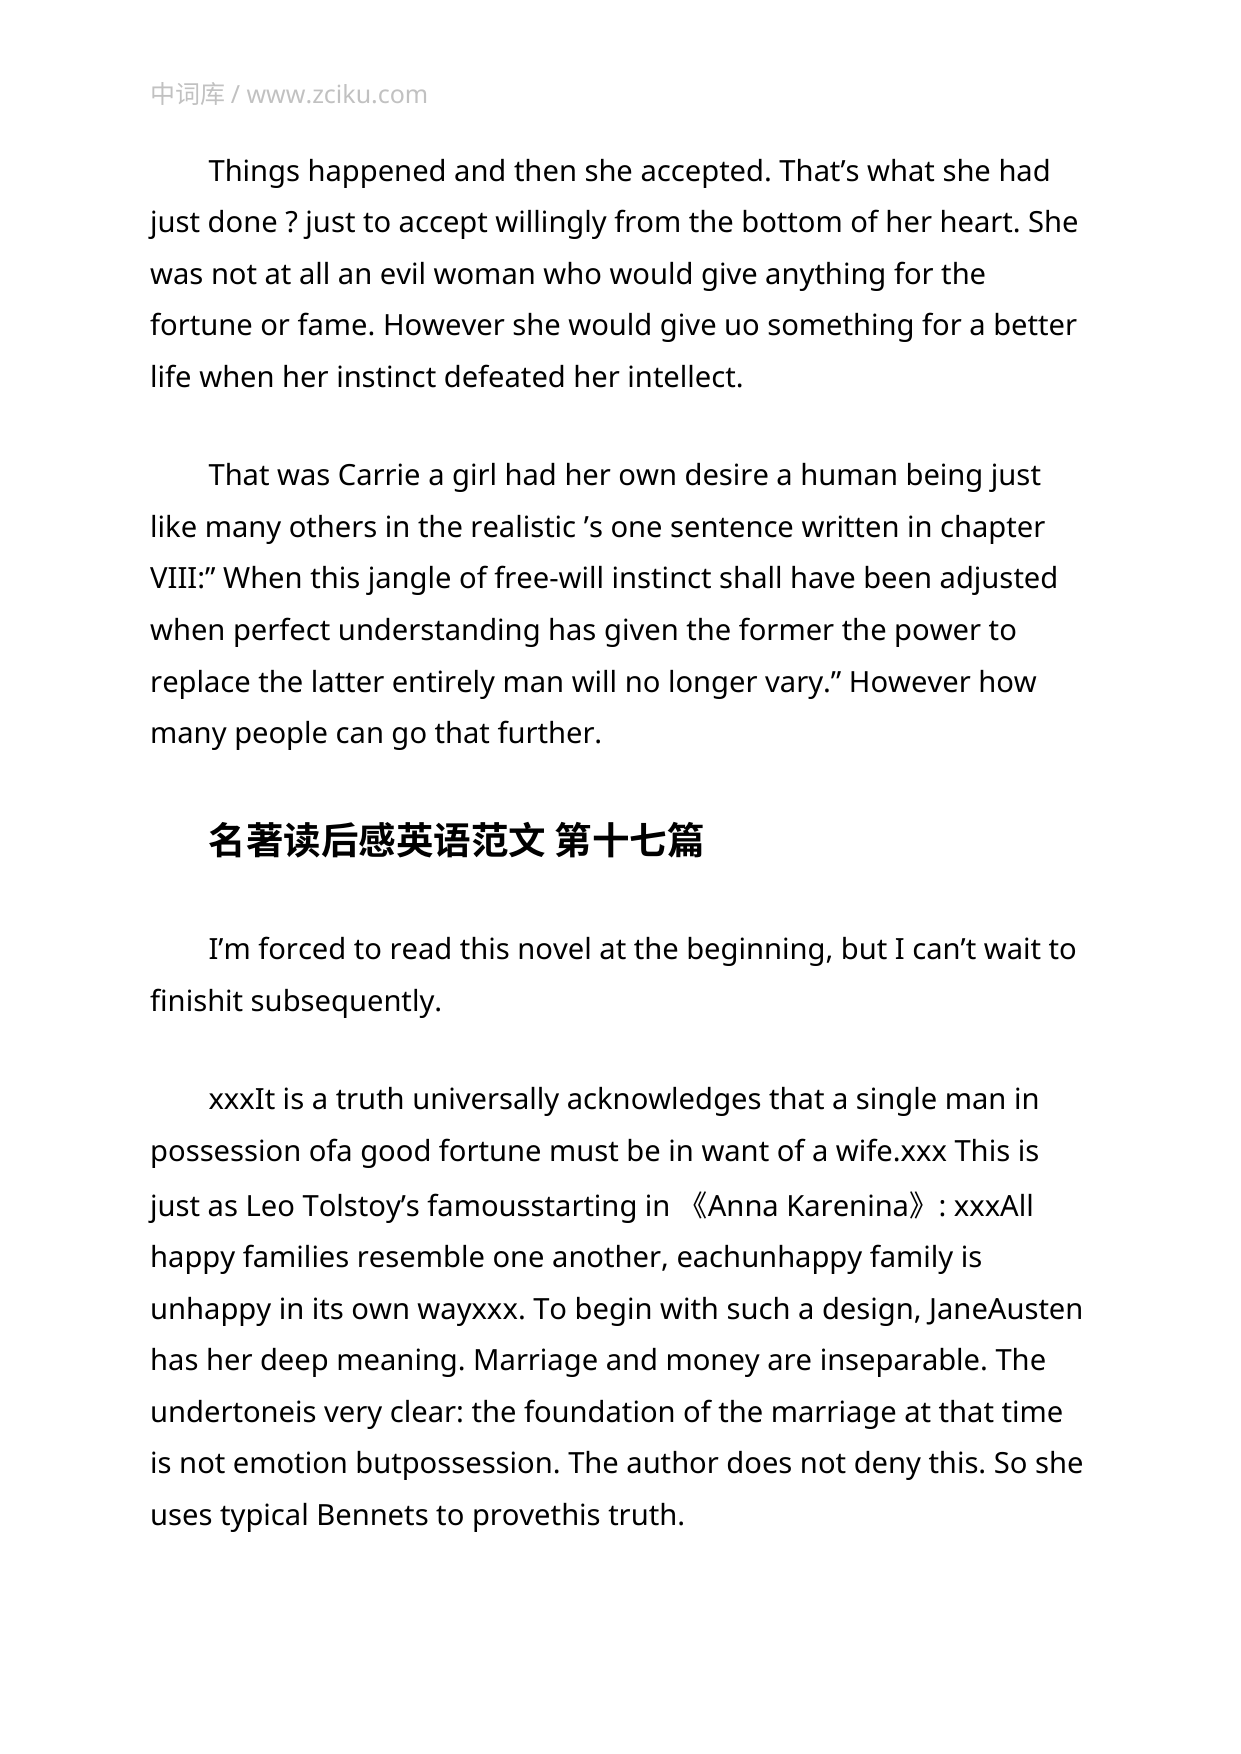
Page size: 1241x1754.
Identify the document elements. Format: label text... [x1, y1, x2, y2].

text I’m forced to read this novel at the beginning, but I can’t wait to finishit subsequently. [150, 928, 1090, 1019]
text Things happened and then she accepted. That’s what she had just done ? just to accept willingly from the bottom of her heart. She was not at all an evil woman who would give anything for the fortune or fame. However she would give uo something for a better life when her instinct defeated her intellect. [150, 150, 1090, 396]
text That was Carrie a girl had her own desire a human being just like many others in the realistic ’s one sentence written in chapter VIII:” When this jangle of free-will instinct shall have been adjusted when perfect understanding has given the former the power to replace the latter entirely man will no longer vary.” However how many people can go that further. [150, 455, 1090, 752]
text xxxIt is a truth universally acknowledges that a single man in possession ofa good fortune must be in want of a wife.xxx This is just as Leo Tolstoy’s famousstarting in 《Anna Karenina》: xxxAll happy families resemble one another, eachunhappy family is unhappy in its own wayxxx. To begin with such a design, JaneAusten has her deep meaning. Marriage and money are inseparable. The undertoneis very clear: the foundation of the marriage at that time is not emotion butpossession. The author does not deny this. So she uses typical Bennets to provethis truth. [150, 1078, 1090, 1534]
text 名著读后感英语范文 第十七篇 [150, 811, 1090, 865]
